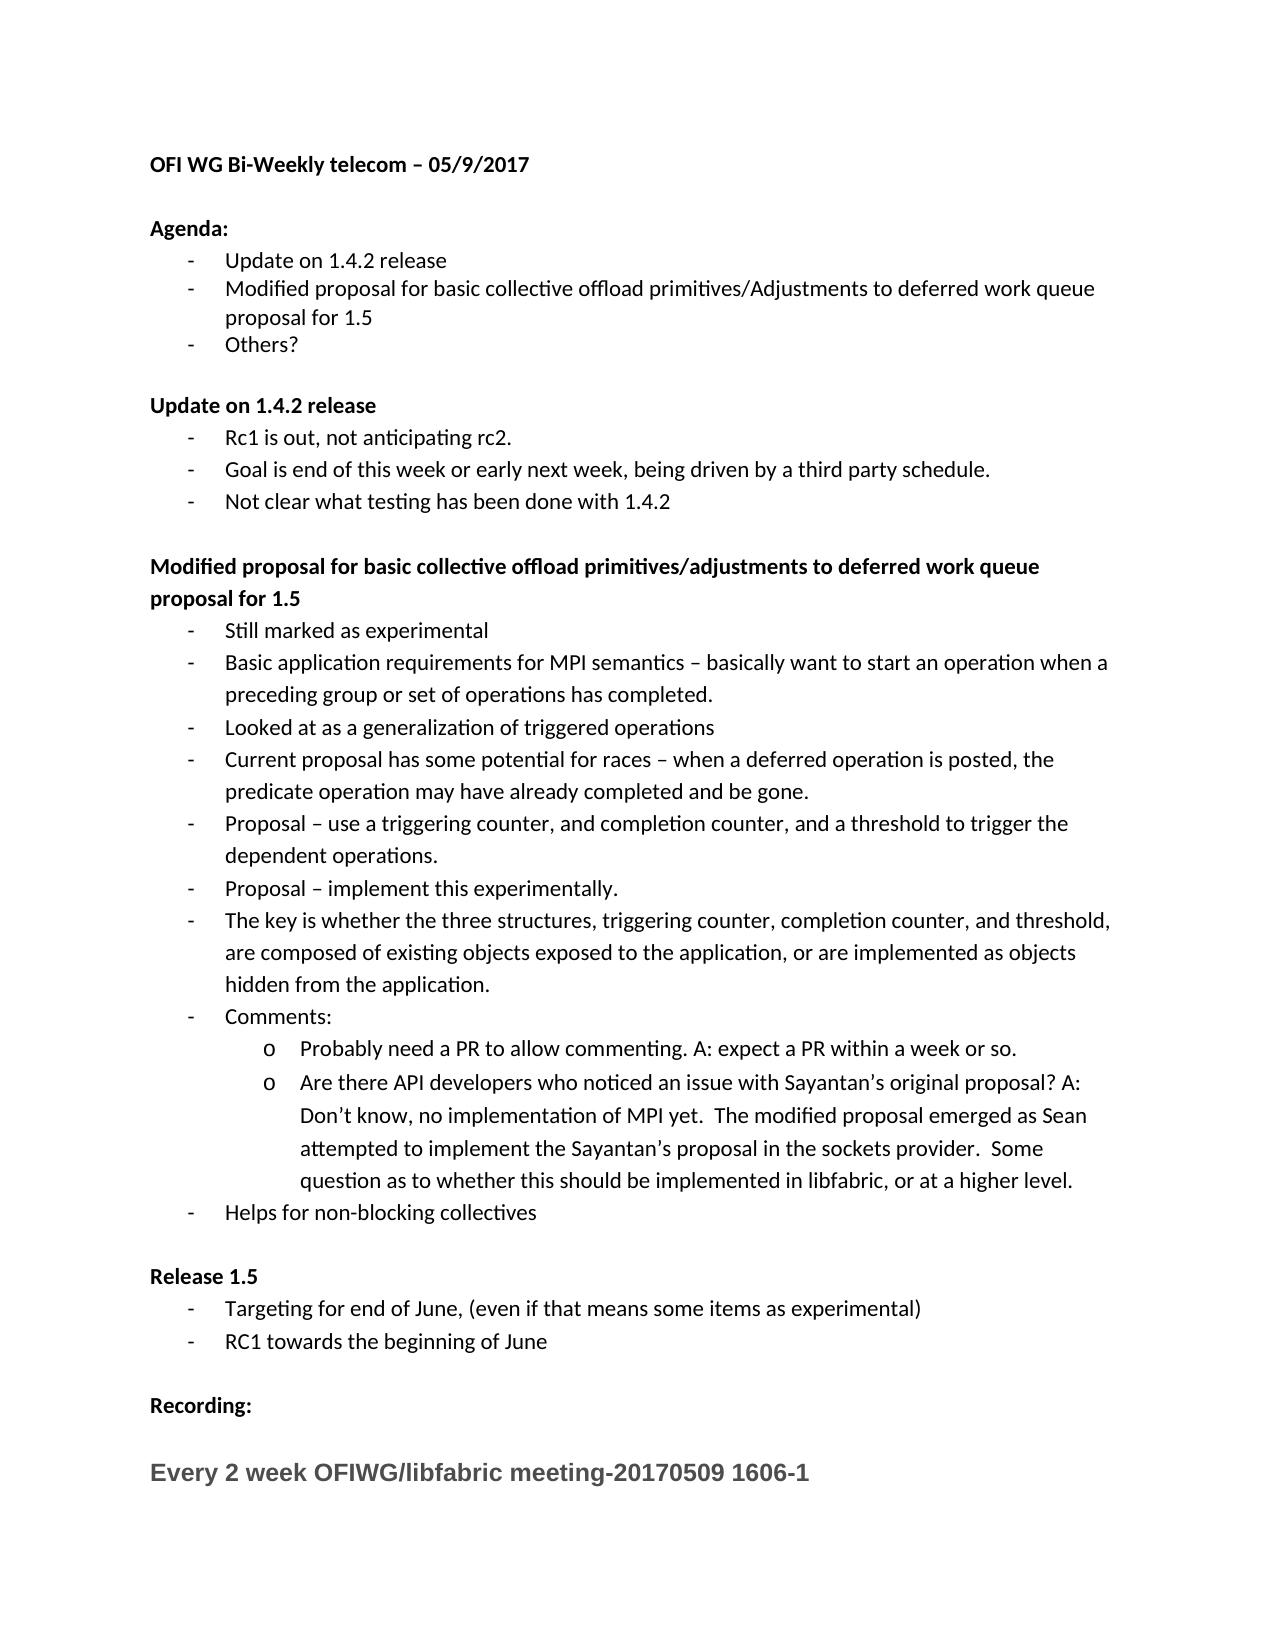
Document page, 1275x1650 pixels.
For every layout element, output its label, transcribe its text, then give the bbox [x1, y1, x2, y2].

list Are there API developers who noticed an issue with Sayantan’s original proposal? A: Don’t know, no implementation of MPI yet. The modified proposal emerged as Sean attempted to implement the Sayantan’s proposal in the sockets provider. Some question as to whether this should be implemented in libfabric, or at a higher level. [262, 1068, 1125, 1194]
list Goal is end of this week or early next week, being driven by a third party schedule. [187, 455, 1125, 483]
list Still marked as experimental [187, 616, 1125, 644]
text Release 1.5 [150, 1262, 1125, 1290]
list Looked at as a generalization of triggered operations [187, 713, 1125, 741]
text Modified proposal for basic collective offload primitives/adjustments to deferred work queue proposal for 1.5 [150, 552, 1125, 612]
list Probably need a PR to allow commenting. A: expect a PR within a week or so. [262, 1034, 1125, 1064]
list Proposal – use a triggering counter, and completion counter, and a threshold to trigger the dependent operations. [187, 809, 1125, 869]
list Comments: [187, 1002, 1125, 1030]
list Proposal – implement this experimentally. [187, 874, 1125, 902]
text OFI WG Bi-Weekly telecom – 05/9/2017 [150, 150, 1125, 178]
text Recording: [150, 1391, 1125, 1419]
list Not clear what testing has been done with 1.4.2 [187, 487, 1125, 515]
list Current proposal has some potential for races – when a deferred operation is posted, the predicate operation may have already completed and be gone. [187, 745, 1125, 805]
list RC1 towards the beginning of June [187, 1327, 1125, 1355]
text Update on 1.4.2 release [150, 391, 1125, 419]
list Basic application requirements for MPI semantics – basically want to start an operation when a preceding group or set of operations has completed. [187, 648, 1125, 708]
list Helps for non-blocking collectives [187, 1198, 1125, 1226]
list Rc1 is out, not anticipating rc2. [187, 423, 1125, 451]
list Update on 1.4.2 release [187, 247, 1125, 274]
list The key is whether the three structures, triggering counter, completion counter, and threshold, are composed of existing objects exposed to the application, or are implemented as objects hidden from the application. [187, 906, 1125, 998]
list Modified proposal for basic collective offload primitives/Adjustments to deferred work queue proposal for 1.5 [187, 274, 1125, 331]
list Others? [187, 331, 1125, 359]
text Agenda: [150, 214, 1125, 242]
table_header Every 2 week OFIWG/libfabric meeting-20170509 1606-1 [150, 1456, 1125, 1487]
list Targeting for end of June, (even if that means some items as experimental) [187, 1294, 1125, 1323]
